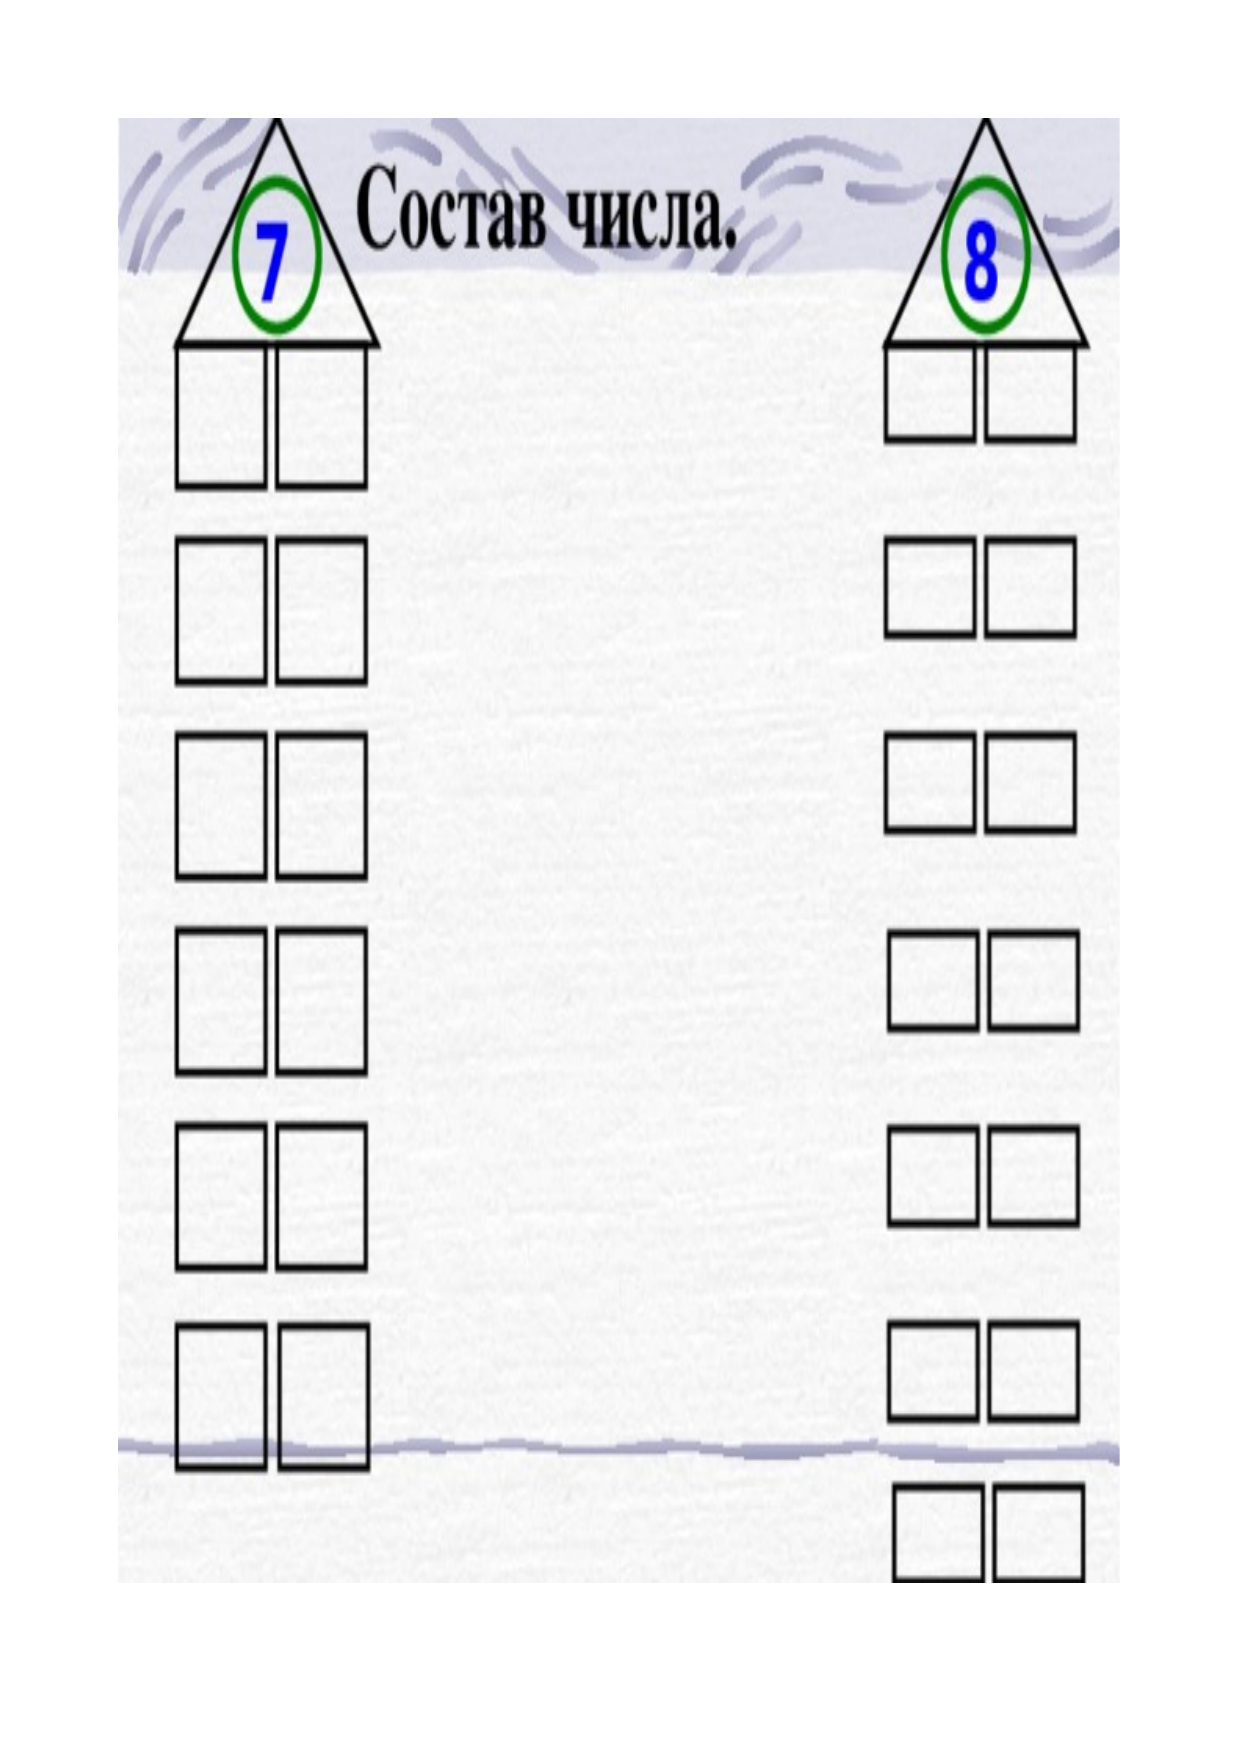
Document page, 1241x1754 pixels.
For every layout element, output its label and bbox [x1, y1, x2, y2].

picture [118, 118, 1120, 1583]
